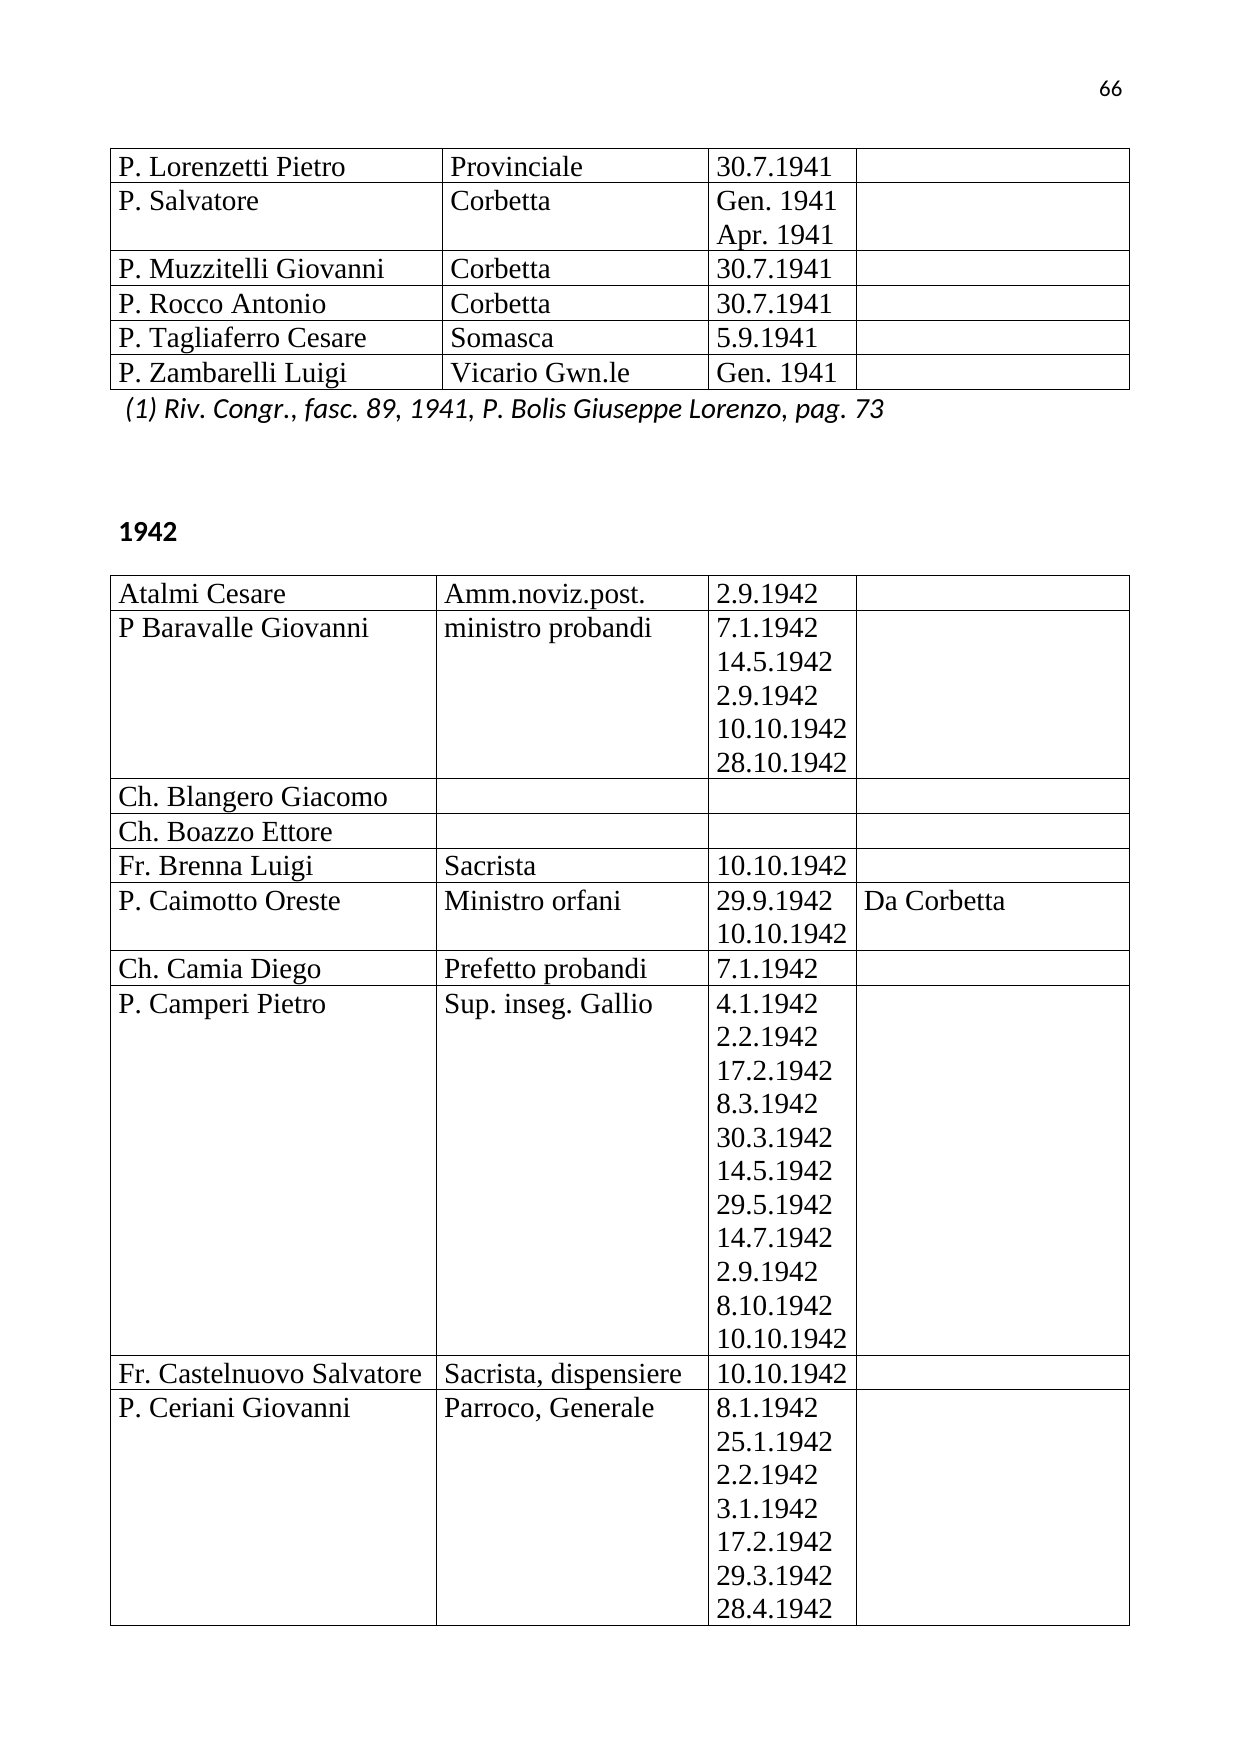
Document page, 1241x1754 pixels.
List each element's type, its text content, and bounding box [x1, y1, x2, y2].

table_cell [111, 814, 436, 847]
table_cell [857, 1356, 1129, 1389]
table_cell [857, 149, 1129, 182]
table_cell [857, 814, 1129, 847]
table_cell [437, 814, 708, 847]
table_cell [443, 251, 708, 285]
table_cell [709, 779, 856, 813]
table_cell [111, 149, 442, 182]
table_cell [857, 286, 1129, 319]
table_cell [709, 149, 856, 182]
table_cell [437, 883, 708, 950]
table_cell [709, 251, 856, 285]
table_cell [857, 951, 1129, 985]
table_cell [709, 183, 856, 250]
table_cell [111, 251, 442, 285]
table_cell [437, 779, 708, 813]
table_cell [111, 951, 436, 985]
text 1942 [118, 513, 1122, 549]
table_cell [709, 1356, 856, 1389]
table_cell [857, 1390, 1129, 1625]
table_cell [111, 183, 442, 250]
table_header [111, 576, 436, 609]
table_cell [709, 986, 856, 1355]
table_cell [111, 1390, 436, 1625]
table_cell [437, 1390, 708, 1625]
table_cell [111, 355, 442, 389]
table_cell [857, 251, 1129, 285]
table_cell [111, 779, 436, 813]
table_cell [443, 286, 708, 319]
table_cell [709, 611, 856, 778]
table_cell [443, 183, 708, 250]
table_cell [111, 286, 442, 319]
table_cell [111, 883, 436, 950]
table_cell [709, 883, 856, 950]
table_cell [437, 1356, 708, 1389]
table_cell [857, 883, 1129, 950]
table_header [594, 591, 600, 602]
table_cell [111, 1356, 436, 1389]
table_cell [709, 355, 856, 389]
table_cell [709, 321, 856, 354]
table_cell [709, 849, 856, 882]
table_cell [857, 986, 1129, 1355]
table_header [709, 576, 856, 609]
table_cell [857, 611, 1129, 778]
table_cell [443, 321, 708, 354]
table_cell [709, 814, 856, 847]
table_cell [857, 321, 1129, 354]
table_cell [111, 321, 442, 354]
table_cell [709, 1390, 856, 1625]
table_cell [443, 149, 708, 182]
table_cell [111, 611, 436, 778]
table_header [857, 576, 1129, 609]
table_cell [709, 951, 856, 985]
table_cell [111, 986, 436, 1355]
text (1) Riv. Congr., fasc. 89, 1941, P. Bolis Giuseppe Lorenzo, pag. 73 [118, 390, 1122, 425]
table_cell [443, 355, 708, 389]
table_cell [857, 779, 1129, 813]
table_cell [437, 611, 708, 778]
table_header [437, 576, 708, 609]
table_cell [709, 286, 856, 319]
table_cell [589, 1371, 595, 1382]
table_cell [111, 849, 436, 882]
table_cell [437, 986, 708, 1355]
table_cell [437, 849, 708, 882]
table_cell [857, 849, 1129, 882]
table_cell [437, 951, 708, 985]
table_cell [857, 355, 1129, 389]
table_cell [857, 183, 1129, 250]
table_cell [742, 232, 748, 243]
